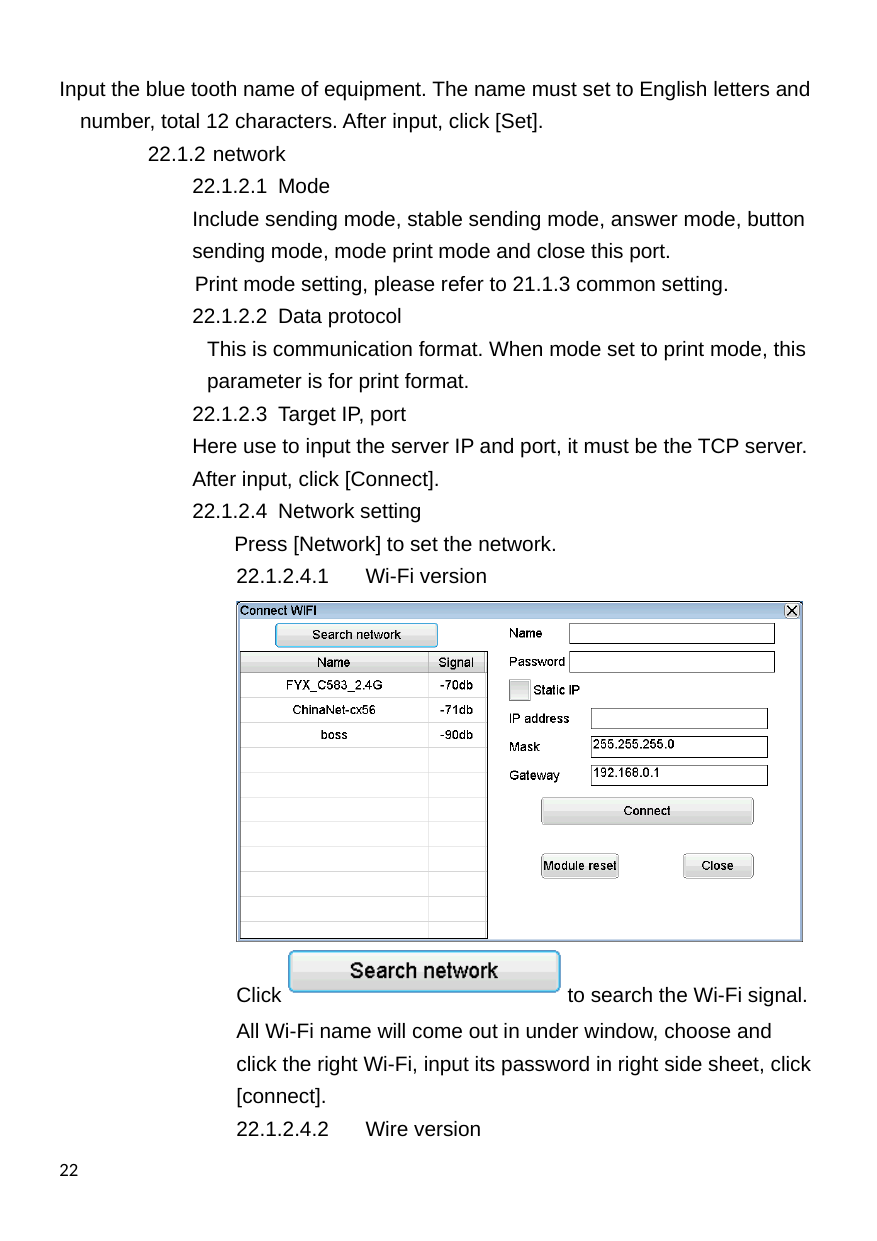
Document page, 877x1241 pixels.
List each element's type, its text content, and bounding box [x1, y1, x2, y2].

text Here use to input the server IP and port, it must be the TCP server. After input, click [Connect]. [192, 430, 818, 495]
text Include sending mode, stable sending mode, answer mode, button sending mode, mode print mode and close this port. [192, 202, 818, 267]
list Mode [192, 170, 818, 202]
list Wi-Fi version [236, 560, 818, 592]
picture [287, 950, 562, 994]
list This is communication format. When mode set to print mode, this parameter is for print format. [207, 332, 818, 397]
list Data protocol [192, 300, 818, 332]
picture [236, 601, 803, 942]
list Input the blue tooth name of equipment. The name must set to English letters and number, total 12 characters. After input, click [Set]. [59, 72, 818, 137]
list network [148, 137, 818, 170]
list Network setting [192, 495, 818, 527]
text Press [Network] to set the network. [234, 527, 818, 560]
list Target IP, port [192, 397, 818, 430]
text Print mode setting, please refer to 21.1.3 common setting. [59, 267, 818, 300]
list Wire version [236, 1112, 818, 1145]
